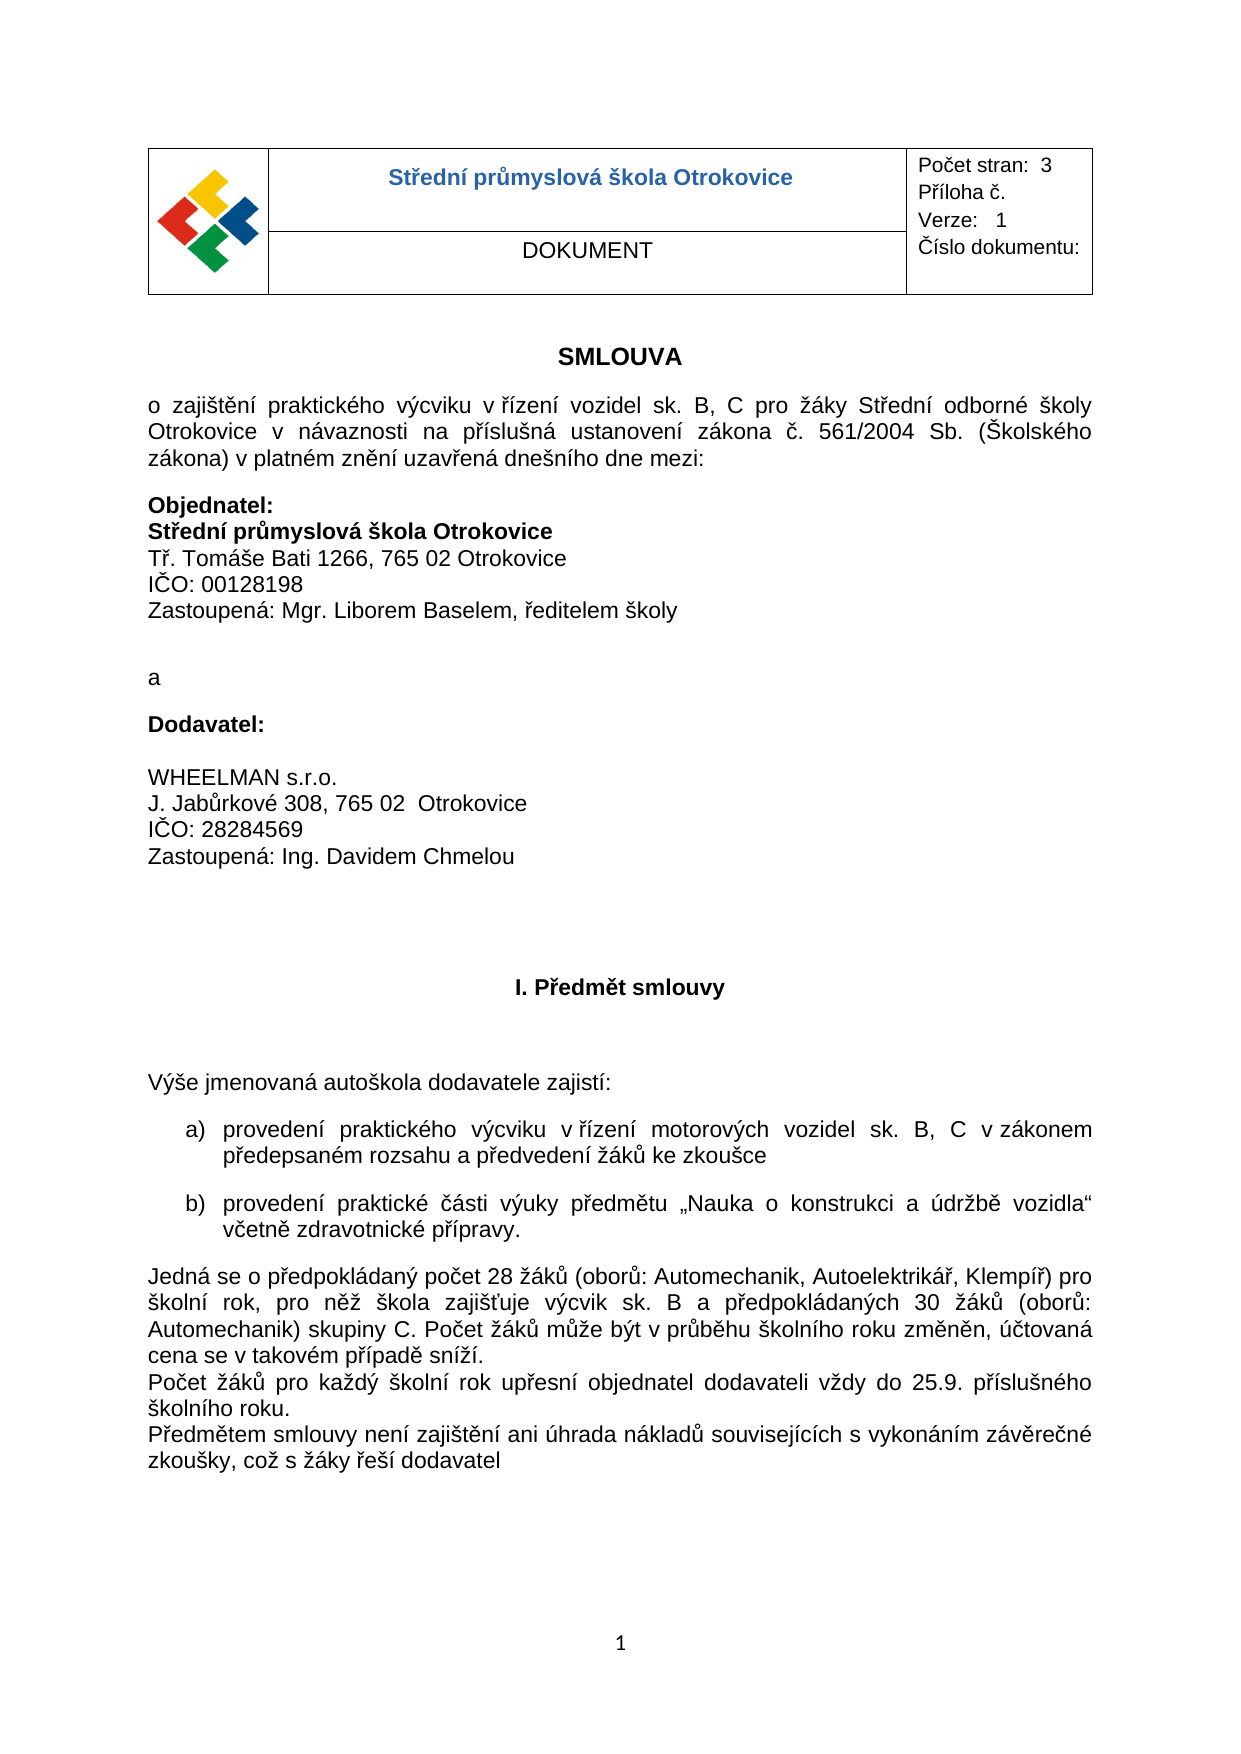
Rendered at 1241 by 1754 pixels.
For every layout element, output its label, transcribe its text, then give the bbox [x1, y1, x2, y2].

text Objednatel: [148, 492, 1093, 518]
table_header [149, 149, 268, 294]
text Dodavatel: [148, 711, 1093, 737]
table_header Střední průmyslová škola Otrokovice [269, 149, 906, 231]
text Tř. Tomáše Bati 1266, 765 02 Otrokovice [148, 544, 1093, 571]
text J. Jabůrkové 308, 765 02 Otrokovice [148, 790, 1093, 816]
text Jedná se o předpokládaný počet 28 žáků (oborů: Automechanik, Autoelektrikář, Klempíř) pro školní rok, pro něž škola zajišťuje výcvik sk. B a předpokládaných 30 žáků (oborů: Automechanik) skupiny C. Počet žáků může být v průběhu školního roku změněn, účtovaná cena se v takovém případě sníží. [148, 1263, 1093, 1368]
table_header Počet stran: 3 Příloha č. Verze: 1 Číslo dokumentu: [907, 149, 1092, 294]
text IČO: 28284569 [148, 816, 1093, 843]
text Střední průmyslová škola Otrokovice [148, 518, 1093, 544]
table_cell DOKUMENT [269, 232, 906, 294]
text I. Předmět smlouvy [148, 974, 1093, 1001]
text Počet žáků pro každý školní rok upřesní objednatel dodavateli vždy do 25.9. příslušného školního roku. [148, 1368, 1093, 1421]
text Předmětem smlouvy není zajištění ani úhrada nákladů souvisejících s vykonáním závěrečné zkoušky, což s žáky řeší dodavatel [148, 1421, 1093, 1474]
text Zastoupená: Mgr. Liborem Baselem, ředitelem školy [148, 597, 1093, 624]
list provedení praktické části výuky předmětu „Nauka o konstrukci a údržbě vozidla“ včetně zdravotnické přípravy. [185, 1189, 1093, 1242]
text SMLOUVA [148, 342, 1093, 371]
text Zastoupená: Ing. Davidem Chmelou [148, 843, 1093, 869]
text IČO: 00128198 [148, 571, 1093, 597]
text Výše jmenovaná autoškola dodavatele zajistí: [148, 1069, 1093, 1095]
text o zajištění praktického výcviku v řízení vozidel sk. B, C pro žáky Střední odborné školy Otrokovice v návaznosti na příslušná ustanovení zákona č. 561/2004 Sb. (Školského zákona) v platném znění uzavřená dnešního dne mezi: [148, 392, 1093, 471]
list provedení praktického výcviku v řízení motorových vozidel sk. B, C v zákonem předepsaném rozsahu a předvedení žáků ke zkoušce [185, 1116, 1093, 1169]
text a [148, 664, 1093, 690]
text WHEELMAN s.r.o. [148, 763, 1093, 790]
